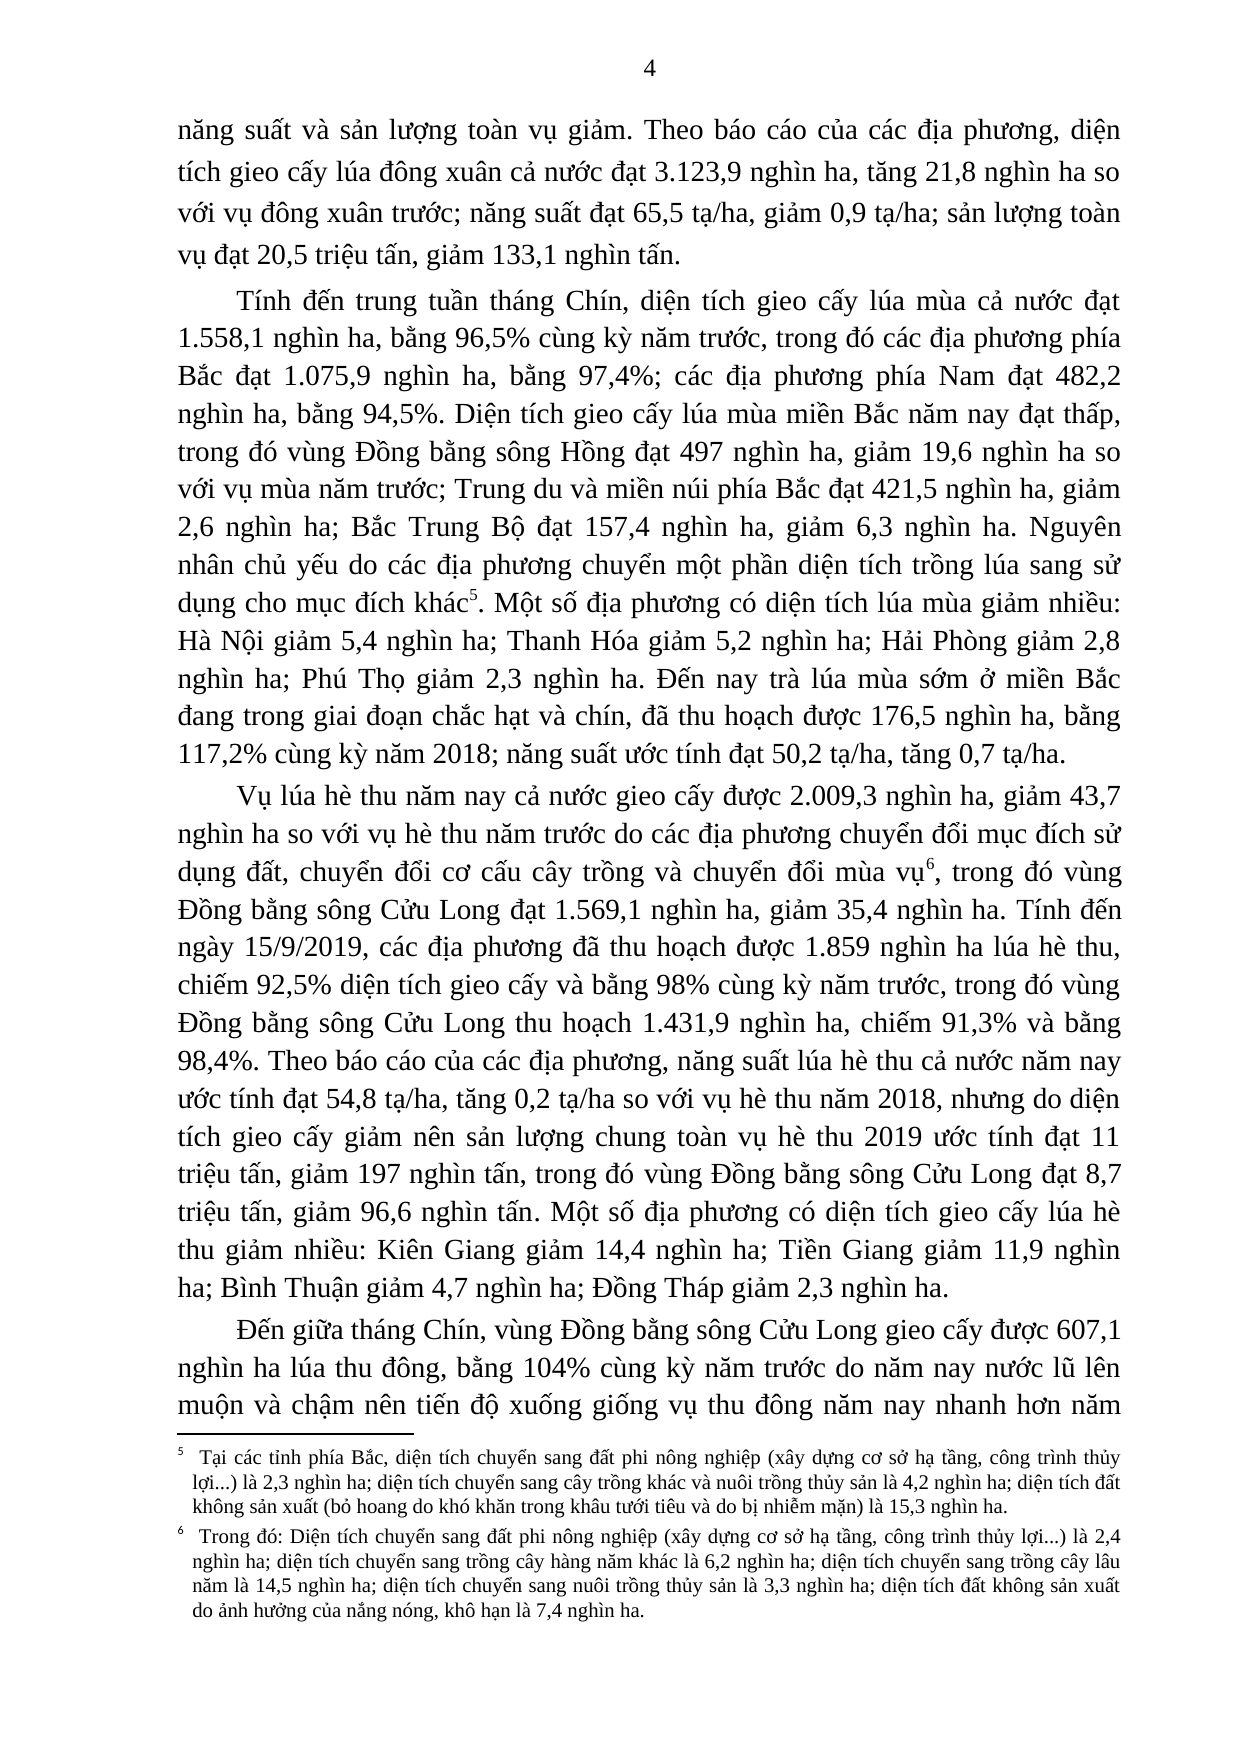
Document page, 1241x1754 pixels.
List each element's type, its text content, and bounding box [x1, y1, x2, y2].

text Vụ lúa hè thu năm nay cả nước gieo cấy được 2.009,3 nghìn ha, giảm 43,7 nghìn ha so với vụ hè thu năm trước do các địa phương chuyển đổi mục đích sử dụng đất, chuyển đổi cơ cấu cây trồng và chuyển đổi mùa vụ, trong đó vùng Đồng bằng sông Cửu Long đạt 1.569,1 nghìn ha, giảm 35,4 nghìn ha. Tính đến ngày 15/9/2019, các địa phương đã thu hoạch được 1.859 nghìn ha lúa hè thu, chiếm 92,5% diện tích gieo cấy và bằng 98% cùng kỳ năm trước, trong đó vùng Đồng bằng sông Cửu Long thu hoạch 1.431,9 nghìn ha, chiếm 91,3% và bằng 98,4%. Theo báo cáo của các địa phương, năng suất lúa hè thu cả nước năm nay ước tính đạt 54,8 tạ/ha, tăng 0,2 tạ/ha so với vụ hè thu năm 2018, nhưng do diện tích gieo cấy giảm nên sản lượng chung toàn vụ hè thu 2019 ước tính đạt 11 triệu tấn, giảm 197 nghìn tấn, trong đó vùng Đồng bằng sông Cửu Long đạt 8,7 triệu tấn, giảm 96,6 nghìn tấn. Một số địa phương có diện tích gieo cấy lúa hè thu giảm nhiều: Kiên Giang giảm 14,4 nghìn ha; Tiền Giang giảm 11,9 nghìn ha; Bình Thuận giảm 4,7 nghìn ha; Đồng Tháp giảm 2,3 nghìn ha. [177, 778, 1122, 1303]
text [177, 112, 1122, 270]
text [177, 1312, 1122, 1421]
text Tính đến trung tuần tháng Chín, diện tích gieo cấy lúa mùa cả nước đạt 1.558,1 nghìn ha, bằng 96,5% cùng kỳ năm trước, trong đó các địa phương phía Bắc đạt 1.075,9 nghìn ha, bằng 97,4%; các địa phương phía Nam đạt 482,2 nghìn ha, bằng 94,5%. Diện tích gieo cấy lúa mùa miền Bắc năm nay đạt thấp, trong đó vùng Đồng bằng sông Hồng đạt 497 nghìn ha, giảm 19,6 nghìn ha so với vụ mùa năm trước; Trung du và miền núi phía Bắc đạt 421,5 nghìn ha, giảm 2,6 nghìn ha; Bắc Trung Bộ đạt 157,4 nghìn ha, giảm 6,3 nghìn ha. Nguyên nhân chủ yếu do các địa phương chuyển một phần diện tích trồng lúa sang sử dụng cho mục đích khác. Một số địa phương có diện tích lúa mùa giảm nhiều: Hà Nội giảm 5,4 nghìn ha; Thanh Hóa giảm 5,2 nghìn ha; Hải Phòng giảm 2,8 nghìn ha; Phú Thọ giảm 2,3 nghìn ha. Đến nay trà lúa mùa sớm ở miền Bắc đang trong giai đoạn chắc hạt và chín, đã thu hoạch được 176,5 nghìn ha, bằng 117,2% cùng kỳ năm 2018; năng suất ước tính đạt 50,2 tạ/ha, tăng 0,7 tạ/ha. [177, 283, 1122, 770]
